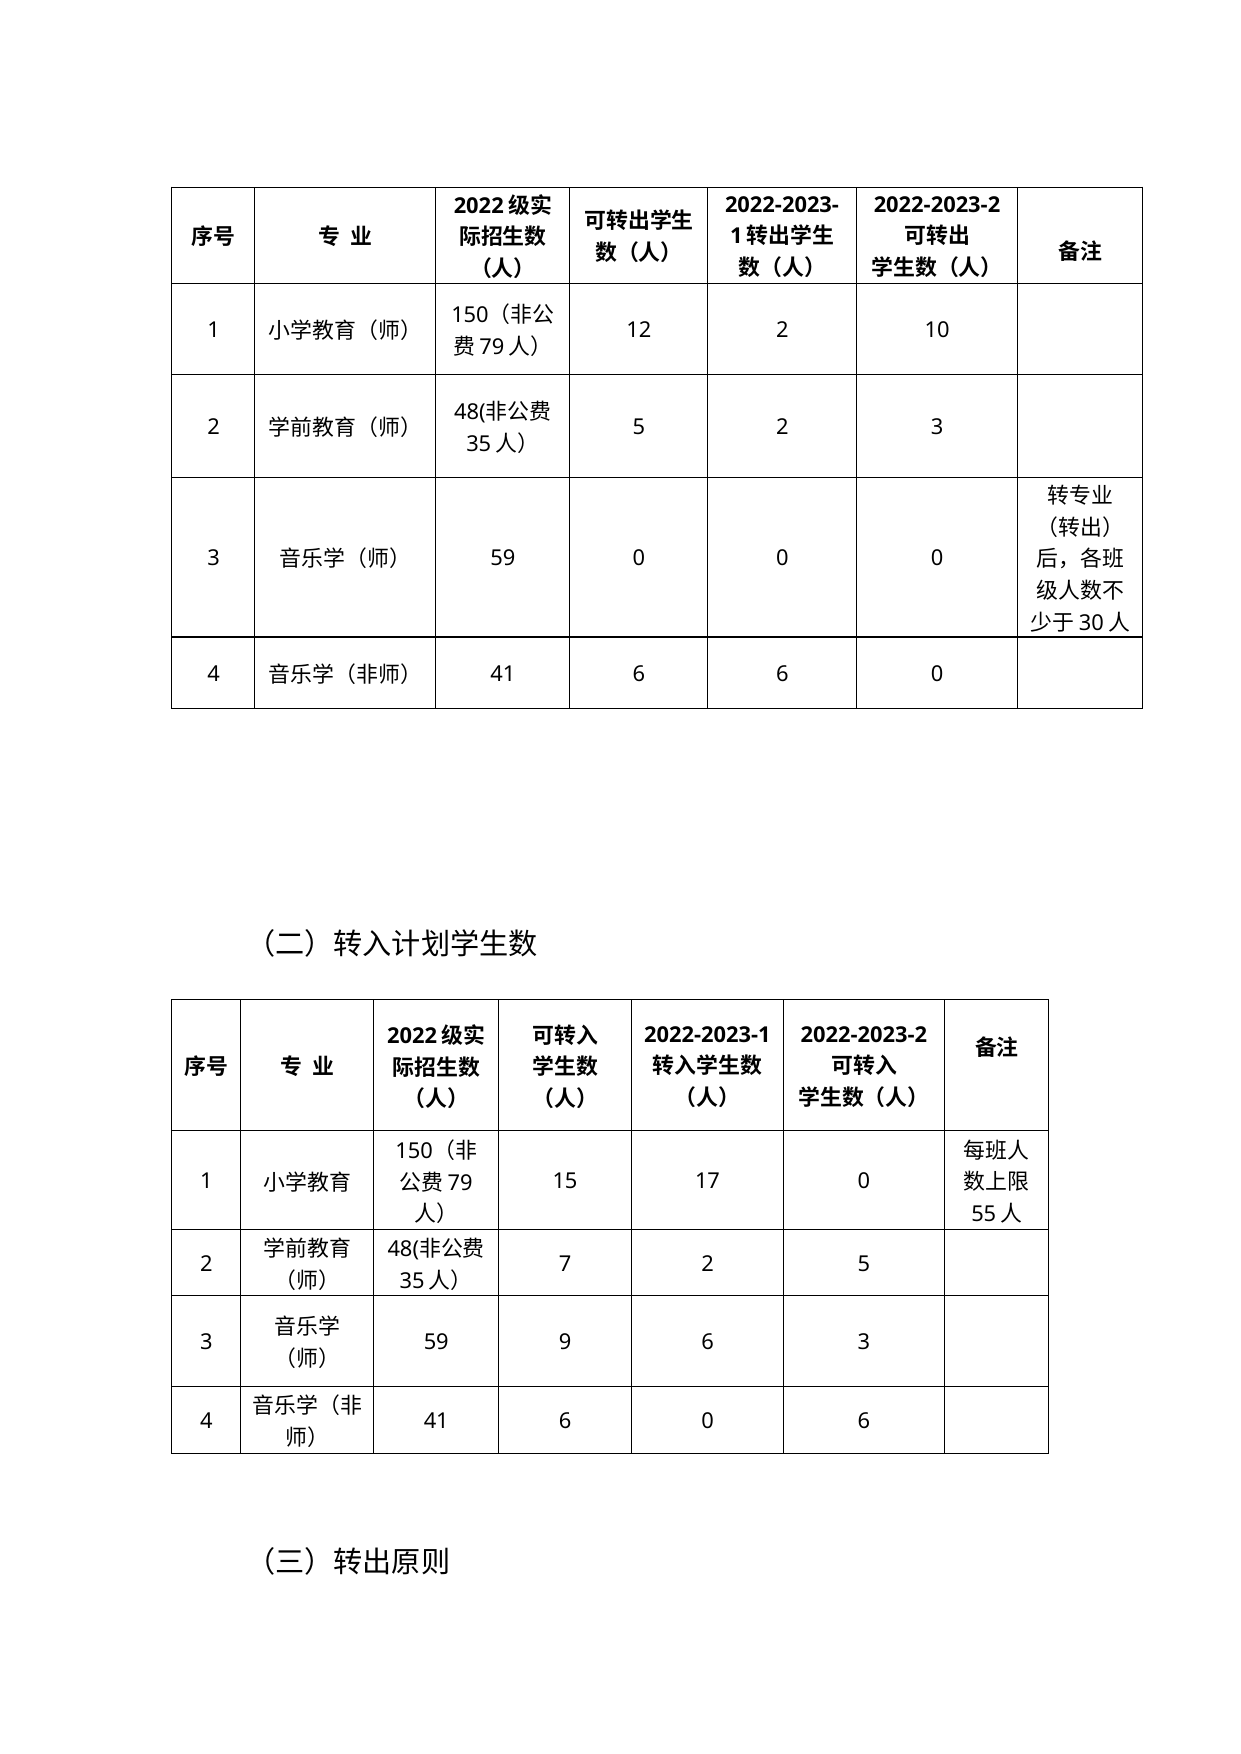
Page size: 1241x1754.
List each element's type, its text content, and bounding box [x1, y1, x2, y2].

table_header 专 业 [255, 188, 435, 283]
table_header 备注 [945, 1000, 1048, 1130]
table_cell 2 [708, 284, 856, 374]
table_cell 6 [708, 638, 856, 708]
table_cell 7 [499, 1230, 631, 1295]
table_cell 5 [784, 1230, 944, 1295]
table_cell 音乐学（师） [255, 478, 435, 636]
table_cell [1018, 638, 1142, 708]
table_cell 2 [632, 1230, 783, 1295]
table_cell 6 [784, 1387, 944, 1453]
table_cell 小学教育 [241, 1131, 373, 1229]
table_header 2022级实际招生数（人） [374, 1000, 498, 1130]
table_header 序号 [172, 1000, 240, 1130]
table_header 可转入 学生数（人） [499, 1000, 631, 1130]
table_cell 音乐学（非师） [241, 1387, 373, 1453]
table_cell 41 [436, 638, 569, 708]
table_header 2022-2023-2可转入 学生数（人） [784, 1000, 944, 1130]
table_cell 2 [172, 375, 254, 477]
table_cell 音乐学（师） [241, 1296, 373, 1386]
table_cell [1018, 284, 1142, 374]
table_cell 1 [172, 1131, 240, 1229]
table_cell [945, 1387, 1048, 1453]
table_cell 0 [632, 1387, 783, 1453]
table_cell 6 [632, 1296, 783, 1386]
table_cell 15 [499, 1131, 631, 1229]
table_cell 学前教育（师） [255, 375, 435, 477]
table_cell 0 [570, 478, 707, 636]
table_cell 12 [570, 284, 707, 374]
table_cell 4 [172, 638, 254, 708]
table_cell 0 [784, 1131, 944, 1229]
table_cell 3 [172, 1296, 240, 1386]
table_cell 0 [857, 638, 1017, 708]
table_cell 2 [708, 375, 856, 477]
table_cell 0 [708, 478, 856, 636]
table_header 2022-2023-2可转出 学生数（人） [857, 188, 1017, 283]
table_cell 48(非公费35人） [436, 375, 569, 477]
table_header 2022级实际招生数（人） [436, 188, 569, 283]
table_cell 转专业（转出）后，各班级人数不少于30人 [1018, 478, 1142, 636]
table_cell 150（非公费79人） [374, 1131, 498, 1229]
table_cell 5 [570, 375, 707, 477]
table_cell 6 [570, 638, 707, 708]
table_cell 59 [436, 478, 569, 636]
table_cell 10 [857, 284, 1017, 374]
table_cell 1 [172, 284, 254, 374]
table_cell 2 [172, 1230, 240, 1295]
table_cell [945, 1230, 1048, 1295]
table_cell 3 [784, 1296, 944, 1386]
table_cell 每班人数上限55人 [945, 1131, 1048, 1229]
table_cell 学前教育（师） [241, 1230, 373, 1295]
text （三）转出原则 [187, 1527, 1053, 1592]
table_cell 小学教育（师） [255, 284, 435, 374]
table_cell [945, 1296, 1048, 1386]
table_cell 41 [374, 1387, 498, 1453]
table_cell 4 [172, 1387, 240, 1453]
table_cell 17 [632, 1131, 783, 1229]
table_header 专 业 [241, 1000, 373, 1130]
table_cell 150（非公费79人） [436, 284, 569, 374]
table_cell 9 [499, 1296, 631, 1386]
table_cell [1018, 375, 1142, 477]
table_cell 3 [857, 375, 1017, 477]
table_header 2022-2023-1转出学生数（人） [708, 188, 856, 283]
table_cell 0 [857, 478, 1017, 636]
table_header 可转出学生数（人） [570, 188, 707, 283]
table_header 2022-2023-1转入学生数（人） [632, 1000, 783, 1130]
table_header 备注 [1018, 188, 1142, 283]
table_cell 3 [172, 478, 254, 636]
text （二）转入计划学生数 [187, 909, 1053, 974]
table_header 序号 [172, 188, 254, 283]
table_cell 48(非公费35人） [374, 1230, 498, 1295]
table_cell 59 [374, 1296, 498, 1386]
table_cell 6 [499, 1387, 631, 1453]
table_cell 音乐学（非师） [255, 638, 435, 708]
